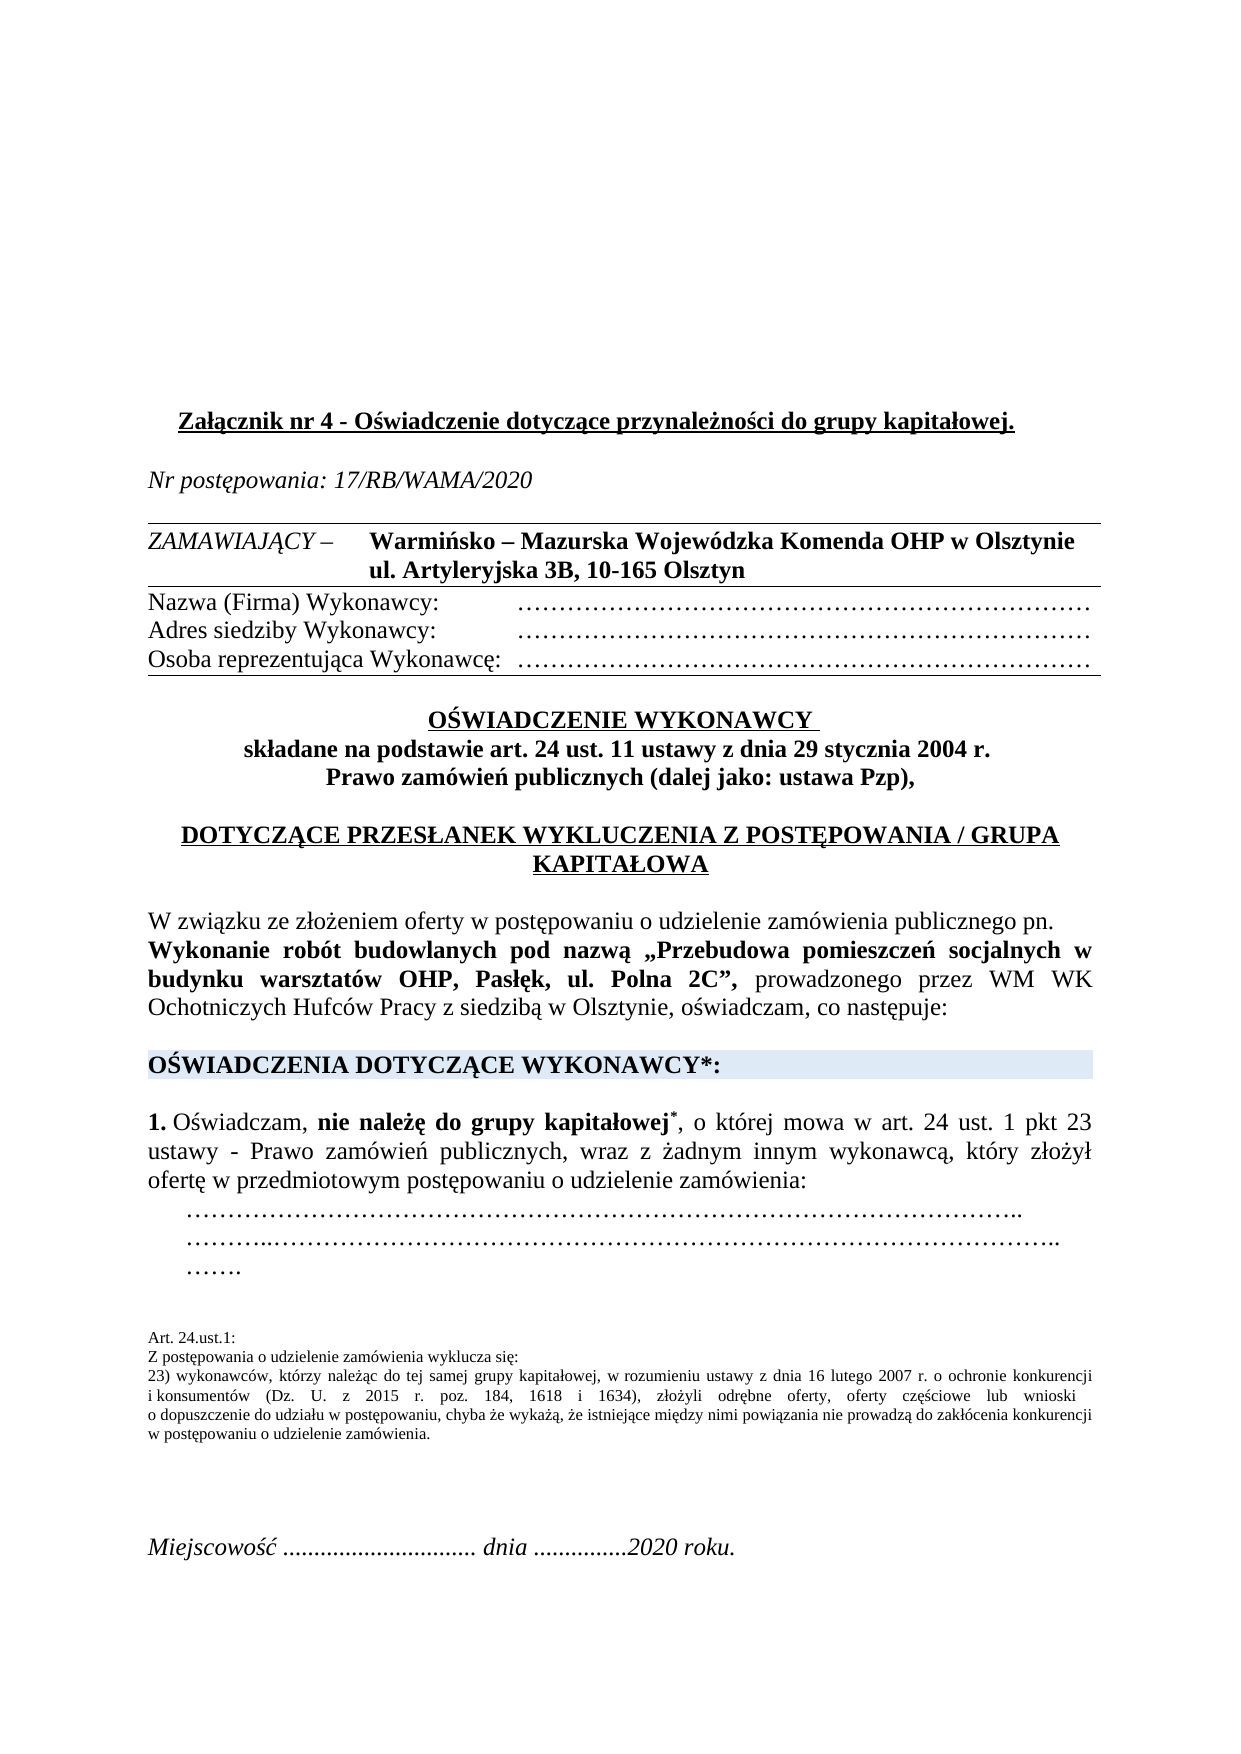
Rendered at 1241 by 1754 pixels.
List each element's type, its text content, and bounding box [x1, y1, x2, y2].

text Nazwa (Firma) Wykonawcy: …………………………………………………………… [148, 587, 1101, 616]
text Wykonanie robót budowlanych pod nazwą „Przebudowa pomieszczeń socjalnych w budynku warsztatów OHP, Pasłęk, ul. Polna 2C”, prowadzonego przez WM WK Ochotniczych Hufców Pracy z siedzibą w Olsztynie, oświadczam, co następuje: [148, 935, 1093, 1021]
text OŚWIADCZENIA DOTYCZĄCE WYKONAWCY*: [148, 1050, 1093, 1079]
subtitle Załącznik nr 4 - Oświadczenie dotyczące przynależności do grupy kapitałowej. [178, 406, 1093, 435]
text DOTYCZĄCE PRZESŁANEK WYKLUCZENIA Z POSTĘPOWANIA / GRUPA KAPITAŁOWA [148, 820, 1093, 877]
text OŚWIADCZENIE WYKONAWCY [148, 705, 1093, 734]
text Adres siedziby Wykonawcy: …………………………………………………………… [148, 616, 1101, 644]
text W związku ze złożeniem oferty w postępowaniu o udzielenie zamówienia publicznego pn. [148, 906, 1093, 935]
list ………………………………………………………………………………………..………..…………………………………………………………………………………..……. [185, 1194, 1093, 1280]
text Miejscowość ............................... dnia ...............2020 roku. [148, 1532, 1093, 1561]
text Osoba reprezentująca Wykonawcę: …………………………………………………………… [148, 644, 1101, 675]
text składane na podstawie art. 24 ust. 11 ustawy z dnia 29 stycznia 2004 r. Prawo zamówień publicznych (dalej jako: ustawa Pzp), [148, 734, 1093, 791]
list Oświadczam, nie należę do grupy kapitałowej*, o której mowa w art. 24 ust. 1 pkt 23 ustawy - Prawo zamówień publicznych, wraz z żadnym innym wykonawcą, który złożył ofertę w przedmiotowym postępowaniu o udzielenie zamówienia: [148, 1107, 1093, 1194]
text ul. Artyleryjska 3B, 10-165 Olsztyn [148, 552, 1101, 586]
text 23) wykonawców, którzy należąc do tej samej grupy kapitałowej, w rozumieniu ustawy z dnia 16 lutego 2007 r. o ochronie konkurencji i konsumentów (Dz. U. z 2015 r. poz. 184, 1618 i 1634), złożyli odrębne oferty, oferty częściowe lub wnioski o dopuszczenie do udziału w postępowaniu, chyba że wykażą, że istniejące między nimi powiązania nie prowadzą do zakłócenia konkurencji w postępowaniu o udzielenie zamówienia. [148, 1366, 1093, 1443]
text ZAMAWIAJĄCY – Warmińsko – Mazurska Wojewódzka Komenda OHP w Olsztynie [148, 524, 1101, 552]
text Nr postępowania: 17/RB/WAMA/2020 [148, 466, 1101, 494]
text Art. 24.ust.1: [148, 1328, 1093, 1347]
text Z postępowania o udzielenie zamówienia wyklucza się: [148, 1347, 1093, 1366]
